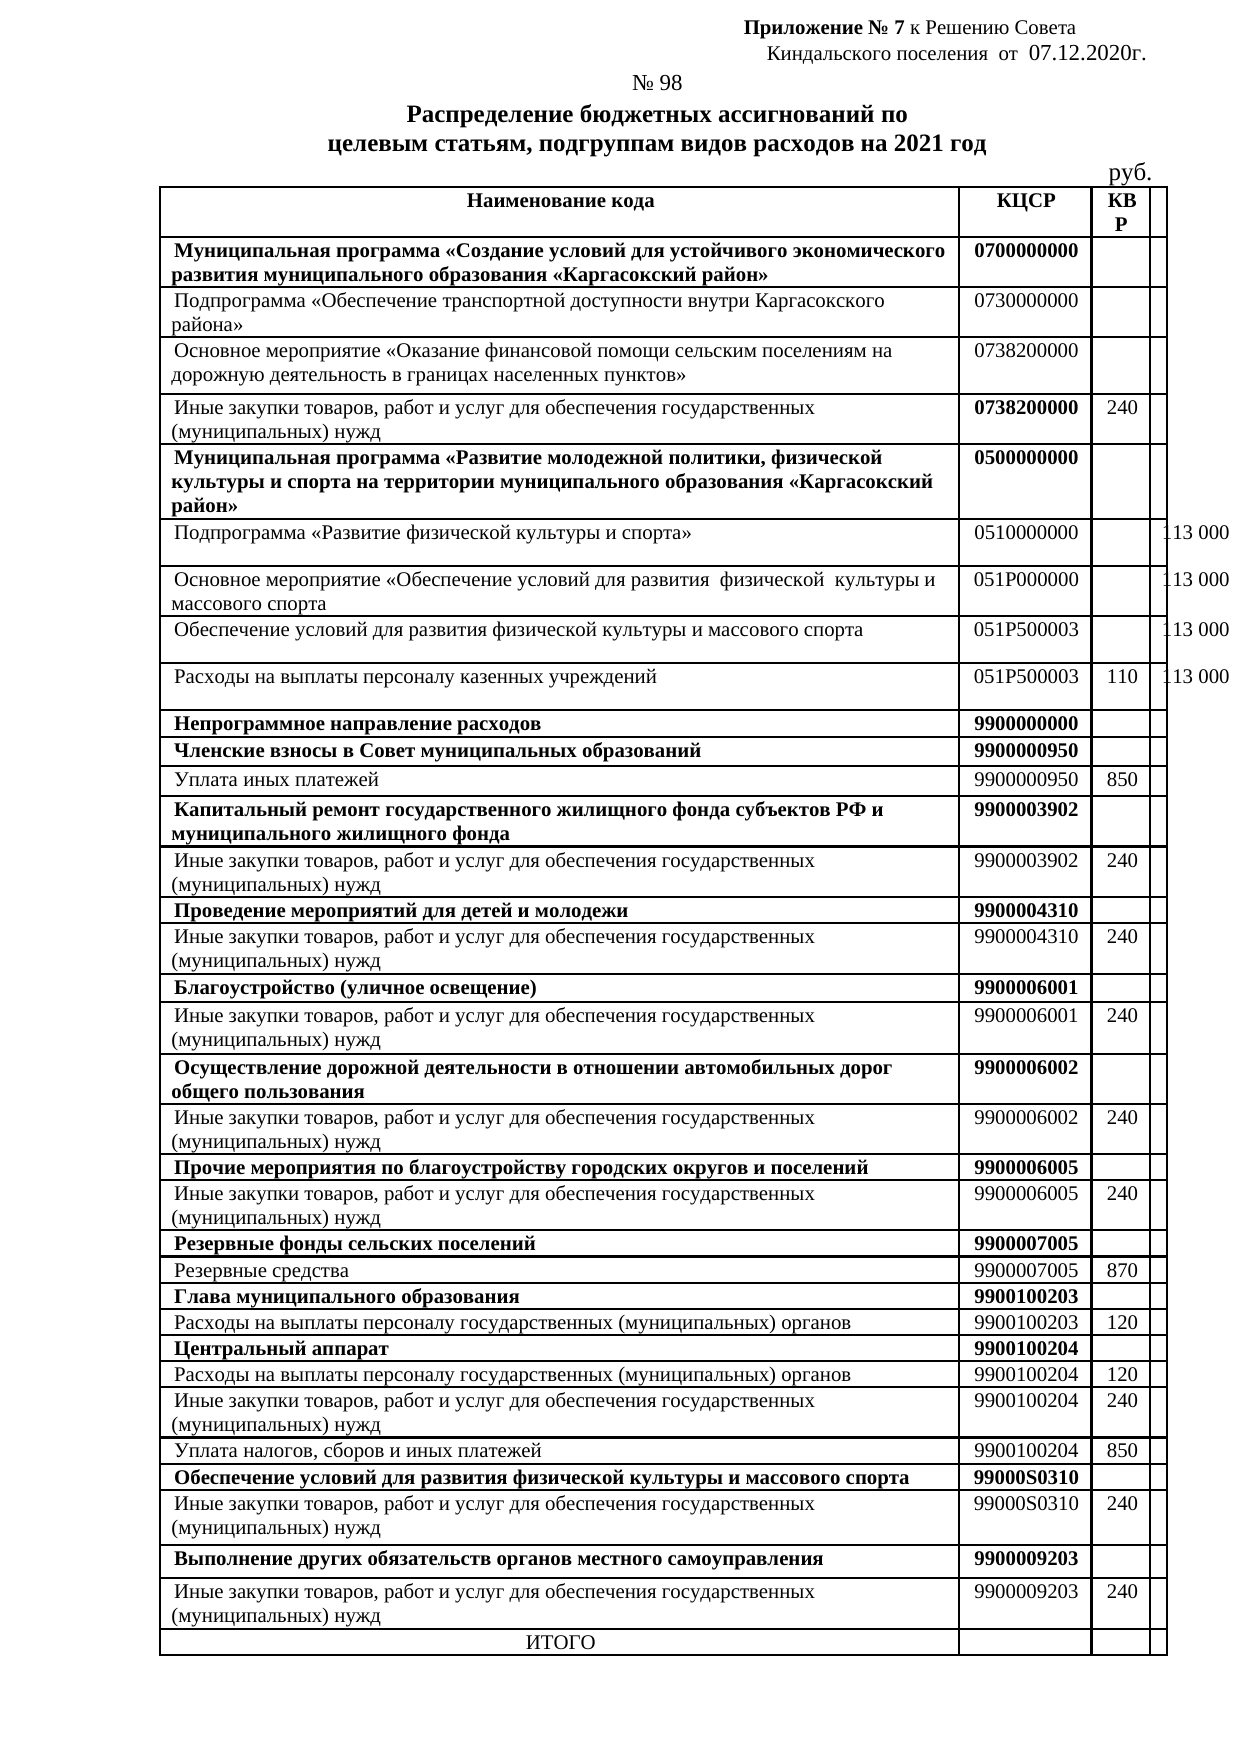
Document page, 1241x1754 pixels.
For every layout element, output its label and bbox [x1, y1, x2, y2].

table_cell [148, 15, 1167, 1656]
